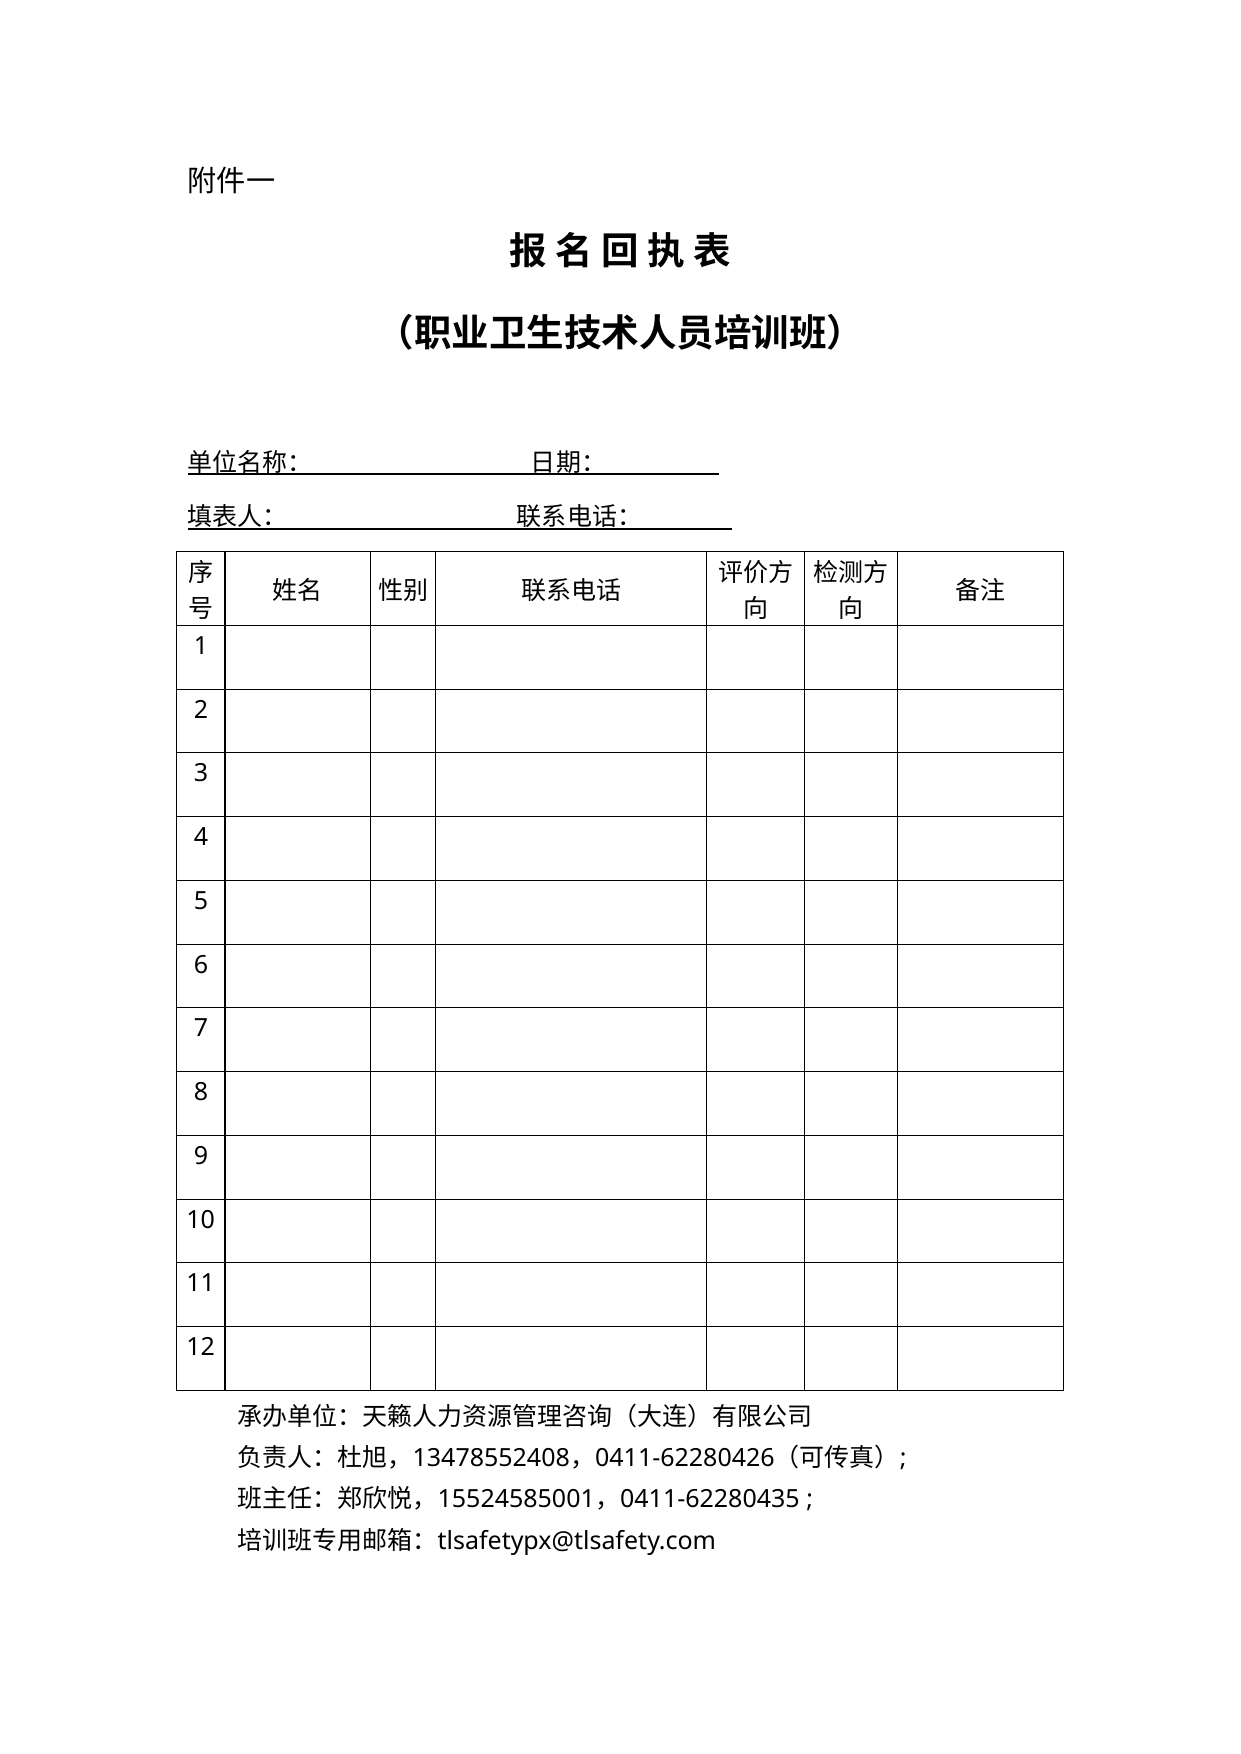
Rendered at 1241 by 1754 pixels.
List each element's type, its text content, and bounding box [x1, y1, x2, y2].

table_cell [226, 690, 370, 752]
table_cell 8 [177, 1072, 224, 1135]
table_cell 12 [177, 1327, 224, 1390]
table_cell [805, 1072, 897, 1135]
text 承办单位：天籁人力资源管理咨询（大连）有限公司 [187, 1396, 1053, 1432]
table_cell [805, 945, 897, 1007]
table_cell [371, 945, 435, 1007]
table_cell [707, 753, 804, 816]
table_cell 6 [177, 945, 224, 1007]
table_cell [226, 1327, 370, 1390]
table_cell [707, 1072, 804, 1135]
table_cell [805, 881, 897, 943]
table_cell [898, 1008, 1063, 1071]
table_cell [436, 753, 706, 816]
table_cell [371, 1327, 435, 1390]
table_cell [226, 881, 370, 943]
table_cell [226, 817, 370, 880]
table_cell [371, 1008, 435, 1071]
table_header 联系电话 [436, 552, 706, 625]
table_cell 7 [177, 1008, 224, 1071]
table_header 性别 [371, 552, 435, 625]
table_cell [898, 1327, 1063, 1390]
table_cell [898, 690, 1063, 752]
text 报 名 回 执 表 [187, 221, 1053, 275]
table_cell [226, 945, 370, 1007]
table_cell [371, 1263, 435, 1326]
table_cell [371, 690, 435, 752]
table_cell 9 [177, 1136, 224, 1198]
table_cell [805, 1136, 897, 1198]
table_cell [436, 690, 706, 752]
table_cell [707, 881, 804, 943]
table_header 姓名 [226, 552, 370, 625]
text 班主任：郑欣悦，15524585001，0411-62280435 ; [187, 1479, 1053, 1515]
table_cell [371, 753, 435, 816]
text （职业卫生技术人员培训班） [187, 302, 1053, 357]
table_header 评价方向 [707, 552, 804, 625]
table_cell [898, 753, 1063, 816]
table_cell [805, 1327, 897, 1390]
table_cell [436, 817, 706, 880]
table_cell [805, 690, 897, 752]
table_cell [707, 945, 804, 1007]
table_cell 5 [177, 881, 224, 943]
table_cell [898, 626, 1063, 688]
table_cell 11 [177, 1263, 224, 1326]
table_cell [898, 1072, 1063, 1135]
table_cell [805, 1263, 897, 1326]
table_cell [436, 1136, 706, 1198]
table_cell [371, 881, 435, 943]
text 附件一 [187, 158, 1053, 200]
table_cell [436, 1008, 706, 1071]
table_cell [371, 1200, 435, 1262]
table_cell [436, 881, 706, 943]
table_cell [805, 1200, 897, 1262]
table_cell [898, 881, 1063, 943]
table_cell [707, 690, 804, 752]
table_cell [226, 1263, 370, 1326]
table_cell [805, 626, 897, 688]
table_cell [371, 1072, 435, 1135]
table_cell [805, 817, 897, 880]
table_cell [226, 1072, 370, 1135]
table_cell [805, 753, 897, 816]
table_cell [436, 626, 706, 688]
table_cell [226, 1136, 370, 1198]
table_cell [898, 945, 1063, 1007]
table_cell 10 [177, 1200, 224, 1262]
table_cell [226, 1008, 370, 1071]
table_header 序号 [177, 552, 224, 625]
table_cell [707, 1327, 804, 1390]
table_cell 4 [177, 817, 224, 880]
table_cell [436, 1200, 706, 1262]
table_cell 1 [177, 626, 224, 688]
table_cell 2 [177, 690, 224, 752]
table_cell [371, 817, 435, 880]
table_header 备注 [898, 552, 1063, 625]
table_cell [226, 626, 370, 688]
table_cell [436, 1072, 706, 1135]
table_cell [371, 626, 435, 688]
table_cell [898, 1263, 1063, 1326]
table_cell [707, 626, 804, 688]
table_cell [436, 1327, 706, 1390]
text 单位名称： 日期： [187, 442, 1053, 479]
table_cell [707, 1136, 804, 1198]
table_cell 3 [177, 753, 224, 816]
table_cell [226, 1200, 370, 1262]
table_cell [707, 817, 804, 880]
table_cell [898, 1136, 1063, 1198]
text 负责人：杜旭，13478552408，0411-62280426（可传真）; [187, 1437, 1053, 1474]
table_cell [707, 1008, 804, 1071]
text 培训班专用邮箱：tlsafetypx@tlsafety.com [187, 1520, 1053, 1557]
table_cell [707, 1200, 804, 1262]
table_cell [898, 817, 1063, 880]
table_cell [898, 1200, 1063, 1262]
table_cell [707, 1263, 804, 1326]
table_cell [226, 753, 370, 816]
table_cell [371, 1136, 435, 1198]
table_cell [436, 945, 706, 1007]
table_header 检测方向 [805, 552, 897, 625]
text 填表人： 联系电话： [187, 497, 1053, 533]
table_cell [436, 1263, 706, 1326]
table_cell [805, 1008, 897, 1071]
